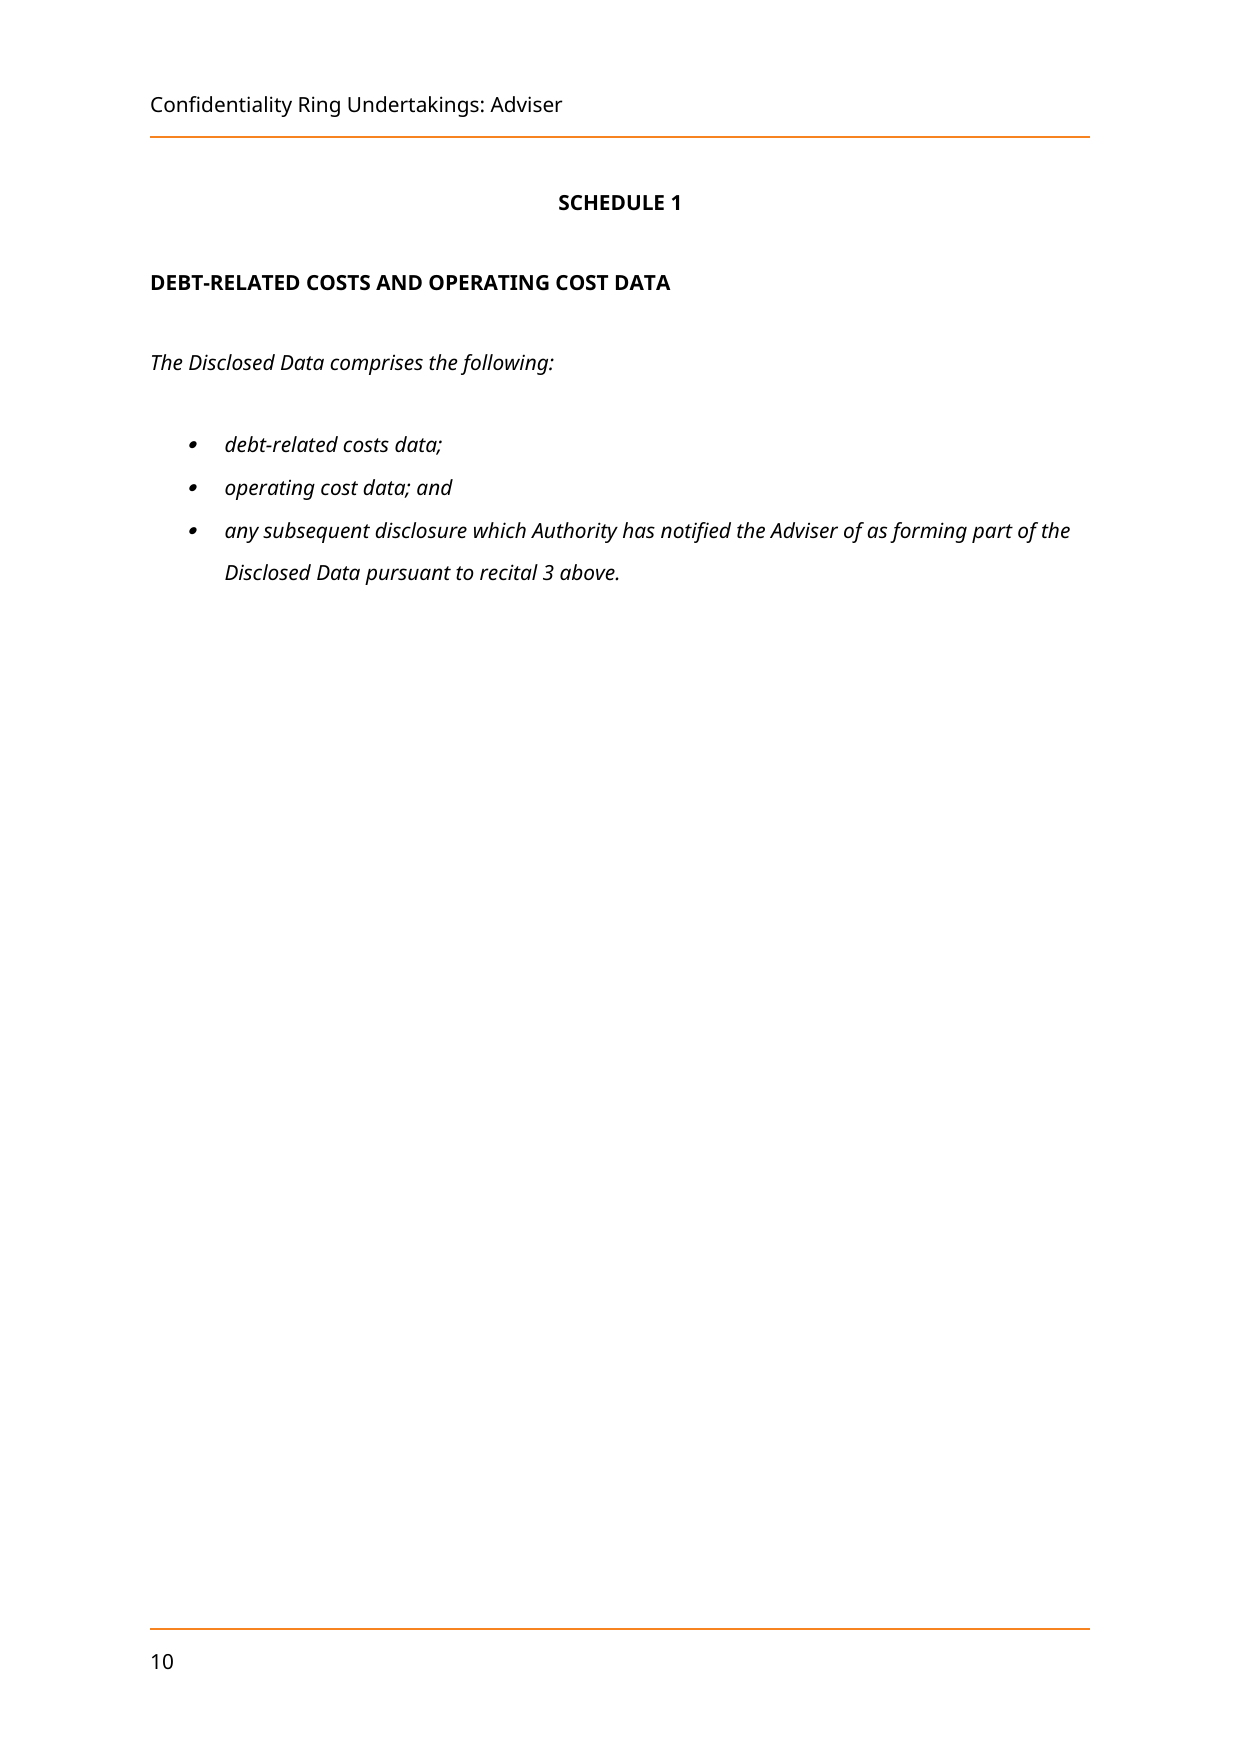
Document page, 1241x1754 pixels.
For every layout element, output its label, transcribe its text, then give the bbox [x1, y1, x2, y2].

text SCHEDULE 1 [150, 188, 1090, 216]
text The Disclosed Data comprises the following: [150, 348, 1090, 376]
text DEBT-RELATED COSTS AND OPERATING COST DATA [150, 268, 1090, 296]
list operating cost data; and [187, 473, 1090, 502]
list debt-related costs data; [187, 431, 1090, 459]
list any subsequent disclosure which Authority has notified the Adviser of as forming part of the Disclosed Data pursuant to recital 3 above. [187, 516, 1090, 587]
